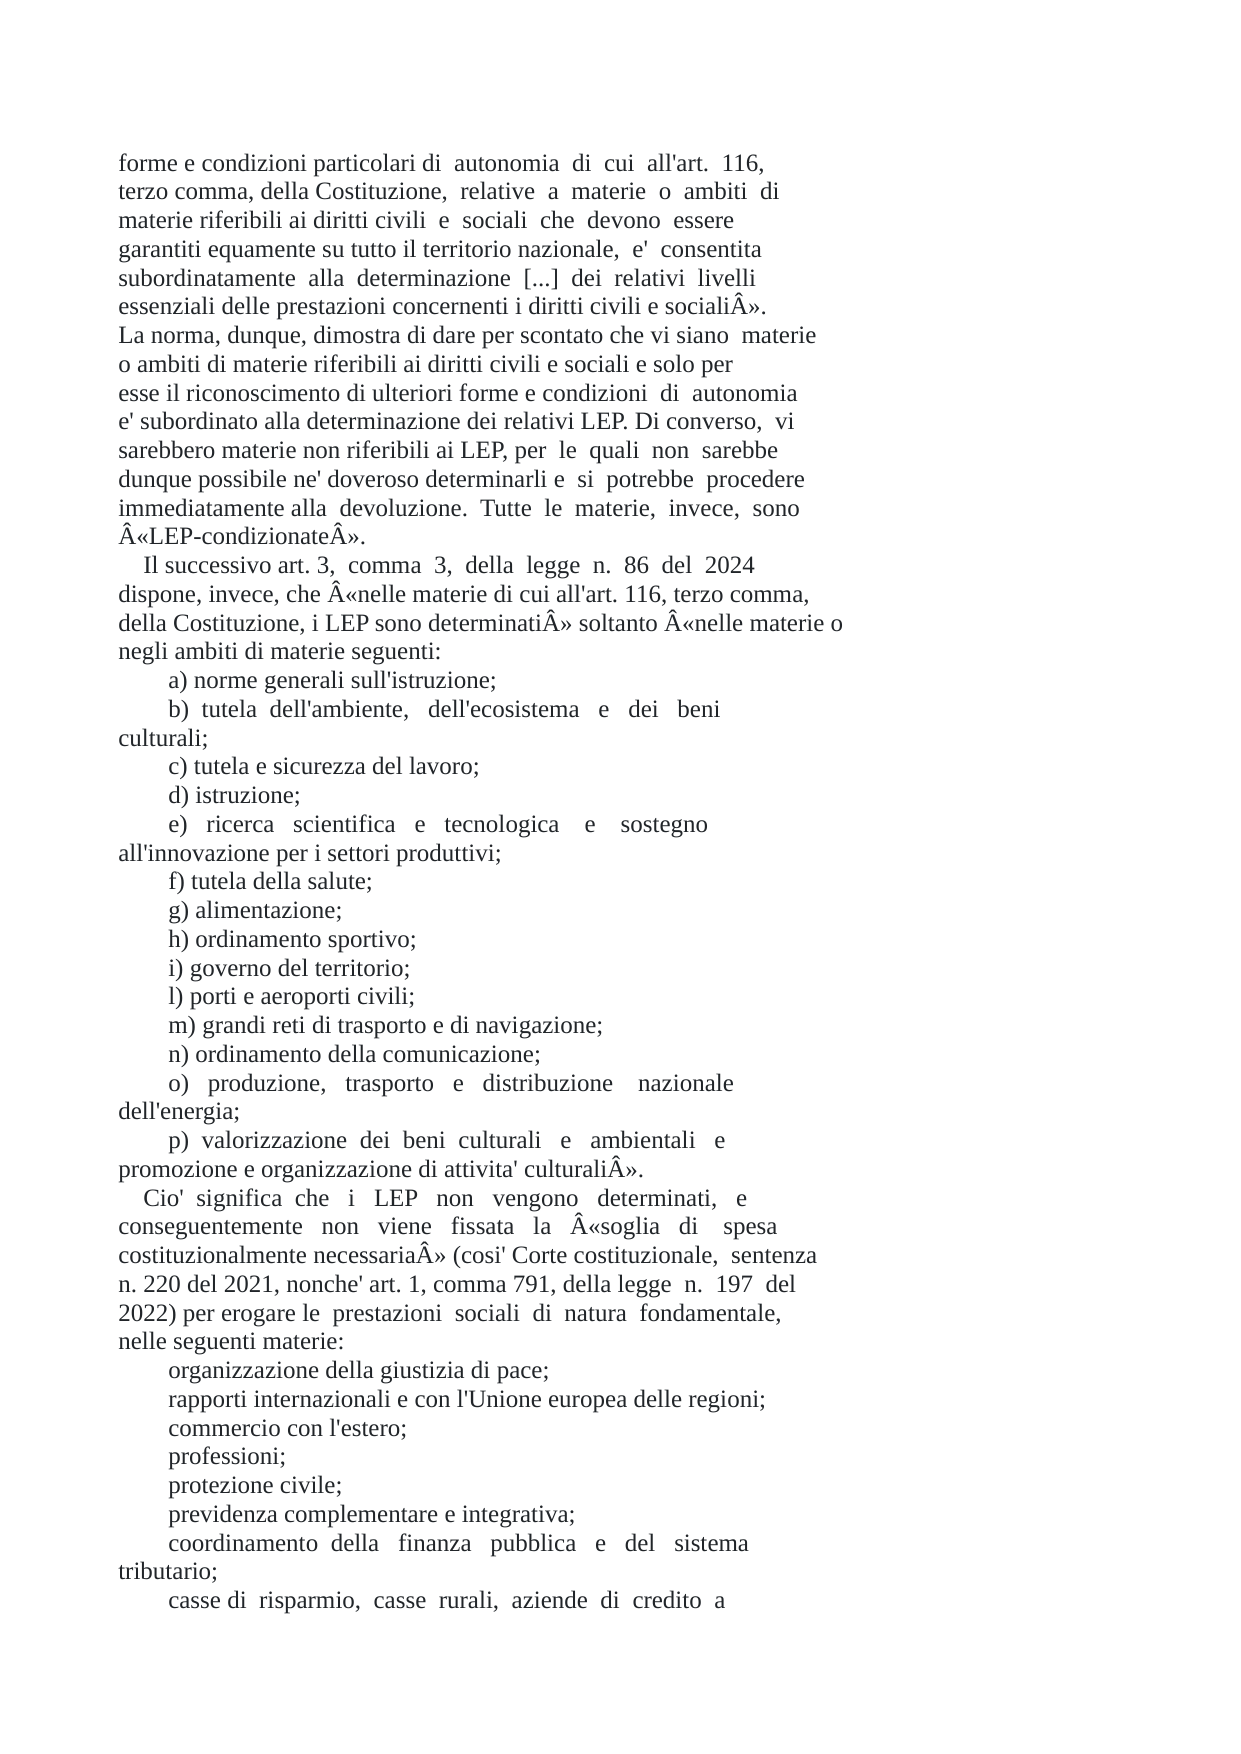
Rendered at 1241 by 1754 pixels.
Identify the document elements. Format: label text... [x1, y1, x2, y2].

text terzo comma, della Costituzione, relative a materie o ambiti di [118, 176, 1122, 205]
text l) porti e aeroporti civili; [118, 981, 1122, 1010]
text La norma, dunque, dimostra di dare per scontato che vi siano materie [118, 320, 1122, 349]
text h) ordinamento sportivo; [118, 924, 1122, 953]
text all'innovazione per i settori produttivi; [118, 838, 1122, 866]
text c) tutela e sicurezza del lavoro; [118, 751, 1122, 780]
text Cio' significa che i LEP non vengono determinati, e [118, 1183, 1122, 1211]
text subordinatamente alla determinazione [...] dei relativi livelli [118, 263, 1122, 291]
text g) alimentazione; [118, 895, 1122, 924]
text nelle seguenti materie: [118, 1326, 1122, 1355]
text garantiti equamente su tutto il territorio nazionale, e' consentita [118, 234, 1122, 263]
text i) governo del territorio; [118, 953, 1122, 981]
text m) grandi reti di trasporto e di navigazione; [118, 1010, 1122, 1039]
text della Costituzione, i LEP sono determinatiÂ» soltanto Â«nelle materie o [118, 608, 1122, 636]
text culturali; [118, 723, 1122, 751]
text e) ricerca scientifica e tecnologica e sostegno [118, 809, 1122, 838]
text materie riferibili ai diritti civili e sociali che devono essere [118, 205, 1122, 234]
text professioni; [118, 1441, 1122, 1470]
text n. 220 del 2021, nonche' art. 1, comma 791, della legge n. 197 del [118, 1269, 1122, 1298]
text dispone, invece, che Â«nelle materie di cui all'art. 116, terzo comma, [118, 579, 1122, 608]
text Il successivo art. 3, comma 3, della legge n. 86 del 2024 [118, 550, 1122, 579]
text essenziali delle prestazioni concernenti i diritti civili e socialiÂ». [118, 291, 1122, 320]
text 2022) per erogare le prestazioni sociali di natura fondamentale, [118, 1298, 1122, 1326]
text organizzazione della giustizia di pace; [118, 1355, 1122, 1384]
text protezione civile; [118, 1470, 1122, 1499]
text o) produzione, trasporto e distribuzione nazionale [118, 1068, 1122, 1096]
text o ambiti di materie riferibili ai diritti civili e sociali e solo per [118, 349, 1122, 378]
text esse il riconoscimento di ulteriori forme e condizioni di autonomia [118, 378, 1122, 406]
text costituzionalmente necessariaÂ» (cosi' Corte costituzionale, sentenza [118, 1240, 1122, 1269]
text immediatamente alla devoluzione. Tutte le materie, invece, sono [118, 493, 1122, 521]
text negli ambiti di materie seguenti: [118, 636, 1122, 665]
text d) istruzione; [118, 780, 1122, 809]
text b) tutela dell'ambiente, dell'ecosistema e dei beni [118, 694, 1122, 723]
text conseguentemente non viene fissata la Â«soglia di spesa [118, 1211, 1122, 1240]
text tributario; [118, 1556, 1122, 1585]
text dunque possibile ne' doveroso determinarli e si potrebbe procedere [118, 464, 1122, 493]
text commercio con l'estero; [118, 1413, 1122, 1441]
text a) norme generali sull'istruzione; [118, 665, 1122, 694]
text sarebbero materie non riferibili ai LEP, per le quali non sarebbe [118, 435, 1122, 464]
text f) tutela della salute; [118, 866, 1122, 895]
text coordinamento della finanza pubblica e del sistema [118, 1528, 1122, 1556]
text casse di risparmio, casse rurali, aziende di credito a [118, 1585, 1122, 1614]
text p) valorizzazione dei beni culturali e ambientali e [118, 1125, 1122, 1154]
text n) ordinamento della comunicazione; [118, 1039, 1122, 1068]
text forme e condizioni particolari di autonomia di cui all'art. 116, [118, 148, 1122, 176]
text rapporti internazionali e con l'Unione europea delle regioni; [118, 1384, 1122, 1413]
text Â«LEP-condizionateÂ». [118, 521, 1122, 550]
text dell'energia; [118, 1096, 1122, 1125]
text promozione e organizzazione di attivita' culturaliÂ». [118, 1154, 1122, 1183]
text previdenza complementare e integrativa; [118, 1499, 1122, 1528]
text e' subordinato alla determinazione dei relativi LEP. Di converso, vi [118, 406, 1122, 435]
